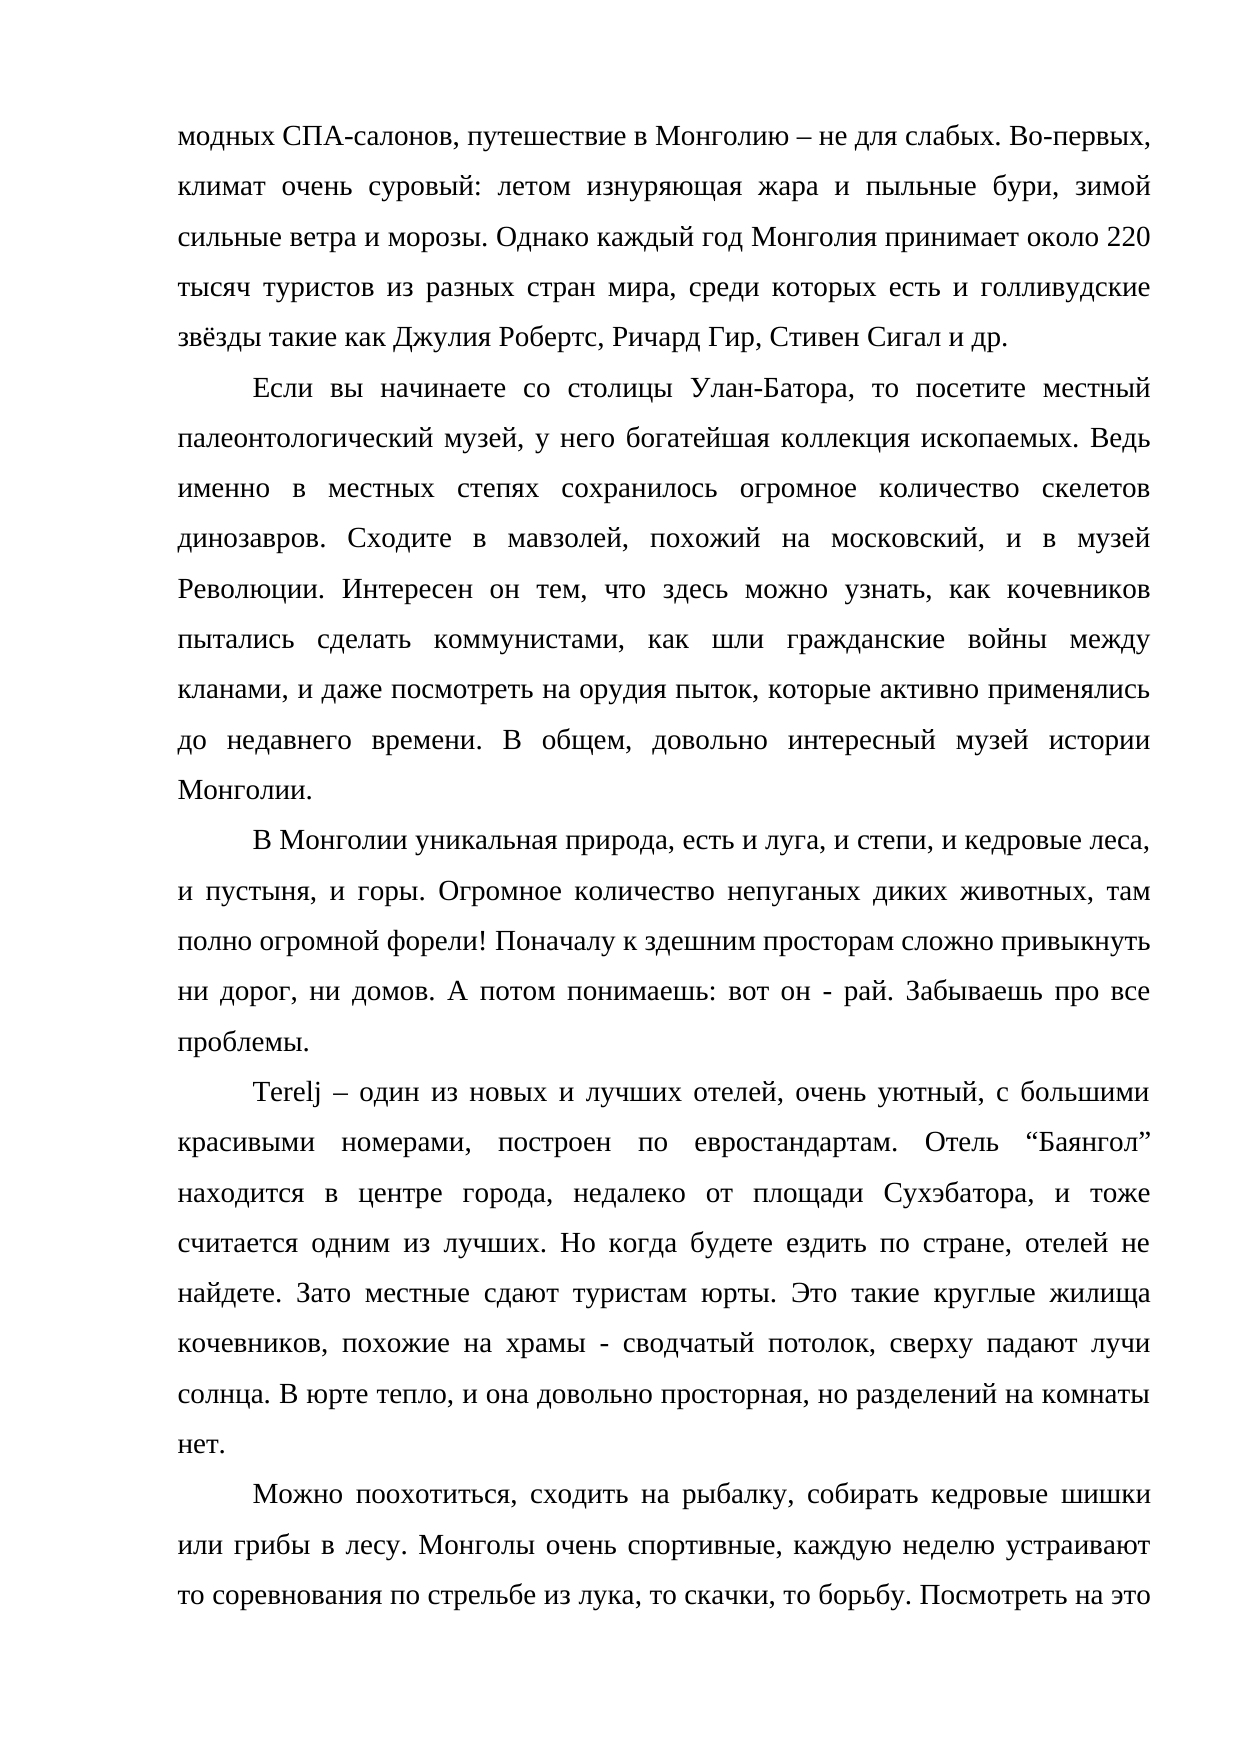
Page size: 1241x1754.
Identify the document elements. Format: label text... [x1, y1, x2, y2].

text Terelj – один из новых и лучших отелей, очень уютный, с большими красивыми номерами, построен по евростандартам. Отель “Баянгол” находится в центре города, недалеко от площади Сухэбатора, и тоже считается одним из лучших. Но когда будете ездить по стране, отелей не найдете. Зато местные сдают туристам юрты. Это такие круглые жилища кочевников, похожие на храмы - сводчатый потолок, сверху падают лучи солнца. В юрте тепло, и она довольно просторная, но разделений на комнаты нет. [177, 1074, 1152, 1460]
text Если вы начинаете со столицы Улан-Батора, то посетите местный палеонтологический музей, у него богатейшая коллекция ископаемых. Ведь именно в местных степях сохранилось огромное количество скелетов динозавров. Сходите в мавзолей, похожий на московский, и в музей Революции. Интересен он тем, что здесь можно узнать, как кочевников пытались сделать коммунистами, как шли гражданские войны между кланами, и даже посмотреть на орудия пыток, которые активно применялись до недавнего времени. В общем, довольно интересный музей истории Монголии. [177, 370, 1152, 806]
text В Монголии уникальная природа, есть и луга, и степи, и кедровые леса, и пустыня, и горы. Огромное количество непуганых диких животных, там полно огромной форели! Поначалу к здешним просторам сложно привыкнуть ни дорог, ни домов. А потом понимаешь: вот он - рай. Забываешь про все проблемы. [177, 822, 1152, 1057]
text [177, 118, 1152, 353]
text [177, 1477, 1152, 1611]
